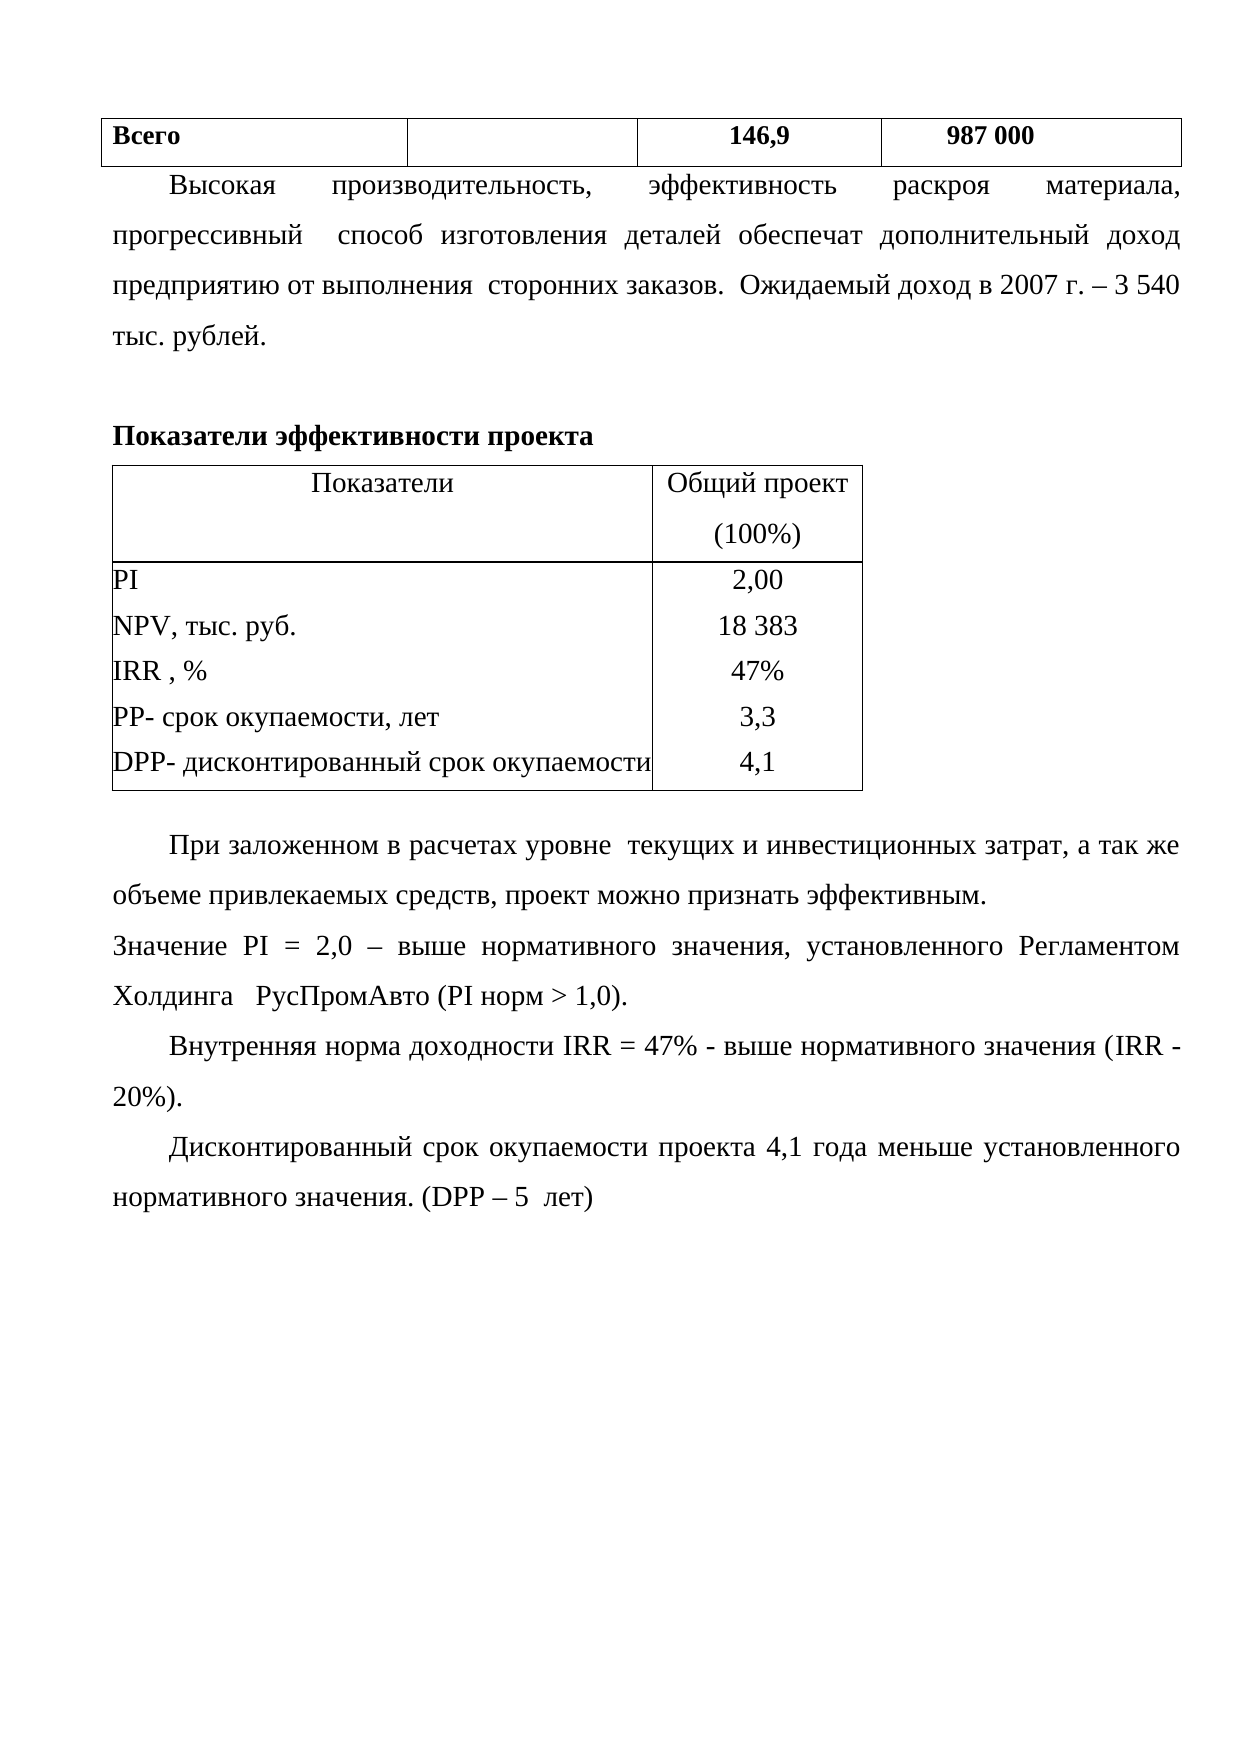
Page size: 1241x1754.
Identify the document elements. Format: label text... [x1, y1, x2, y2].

table_header Показатели [113, 466, 652, 561]
table_cell 3,3 [653, 699, 862, 744]
table_cell 2,00 [653, 563, 862, 608]
table_cell 4,1 [653, 745, 862, 790]
table_cell 987 000 [882, 119, 1181, 166]
text Показатели эффективности проекта [112, 418, 1181, 452]
table_cell 146,9 [638, 119, 881, 166]
text Дисконтированный срок окупаемости проекта 4,1 года меньше установленного нормативного значения. (DPP – 5 лет) [112, 1129, 1181, 1213]
table_cell 47% [653, 654, 862, 699]
table_cell [408, 119, 637, 166]
table_cell Всего [102, 119, 407, 166]
table_cell DPP- дисконтированный срок окупаемости [113, 745, 652, 790]
text Внутренняя норма доходности IRR = 47% - выше нормативного значения (IRR - 20%). [112, 1028, 1181, 1112]
table_cell IRR , % [113, 654, 652, 699]
table_cell PI [113, 563, 652, 608]
table_cell PP- срок окупаемости, лет [113, 699, 652, 744]
table_header Общий проект (100%) [653, 466, 862, 561]
text При заложенном в расчетах уровне текущих и инвестиционных затрат, а так же объеме привлекаемых средств, проект можно признать эффективным. [112, 827, 1181, 911]
table_cell 18 383 [653, 608, 862, 653]
table_cell NPV, тыс. руб. [113, 608, 652, 653]
text Высокая производительность, эффективность раскроя материала, прогрессивный способ изготовления деталей обеспечат дополнительный доход предприятию от выполнения сторонних заказов. Ожидаемый доход в 2007 г. – 3 540 тыс. рублей. [112, 167, 1181, 351]
text Значение РI = 2,0 – выше нормативного значения, установленного Регламентом Холдинга РусПромАвто (РI норм > 1,0). [112, 928, 1181, 1012]
